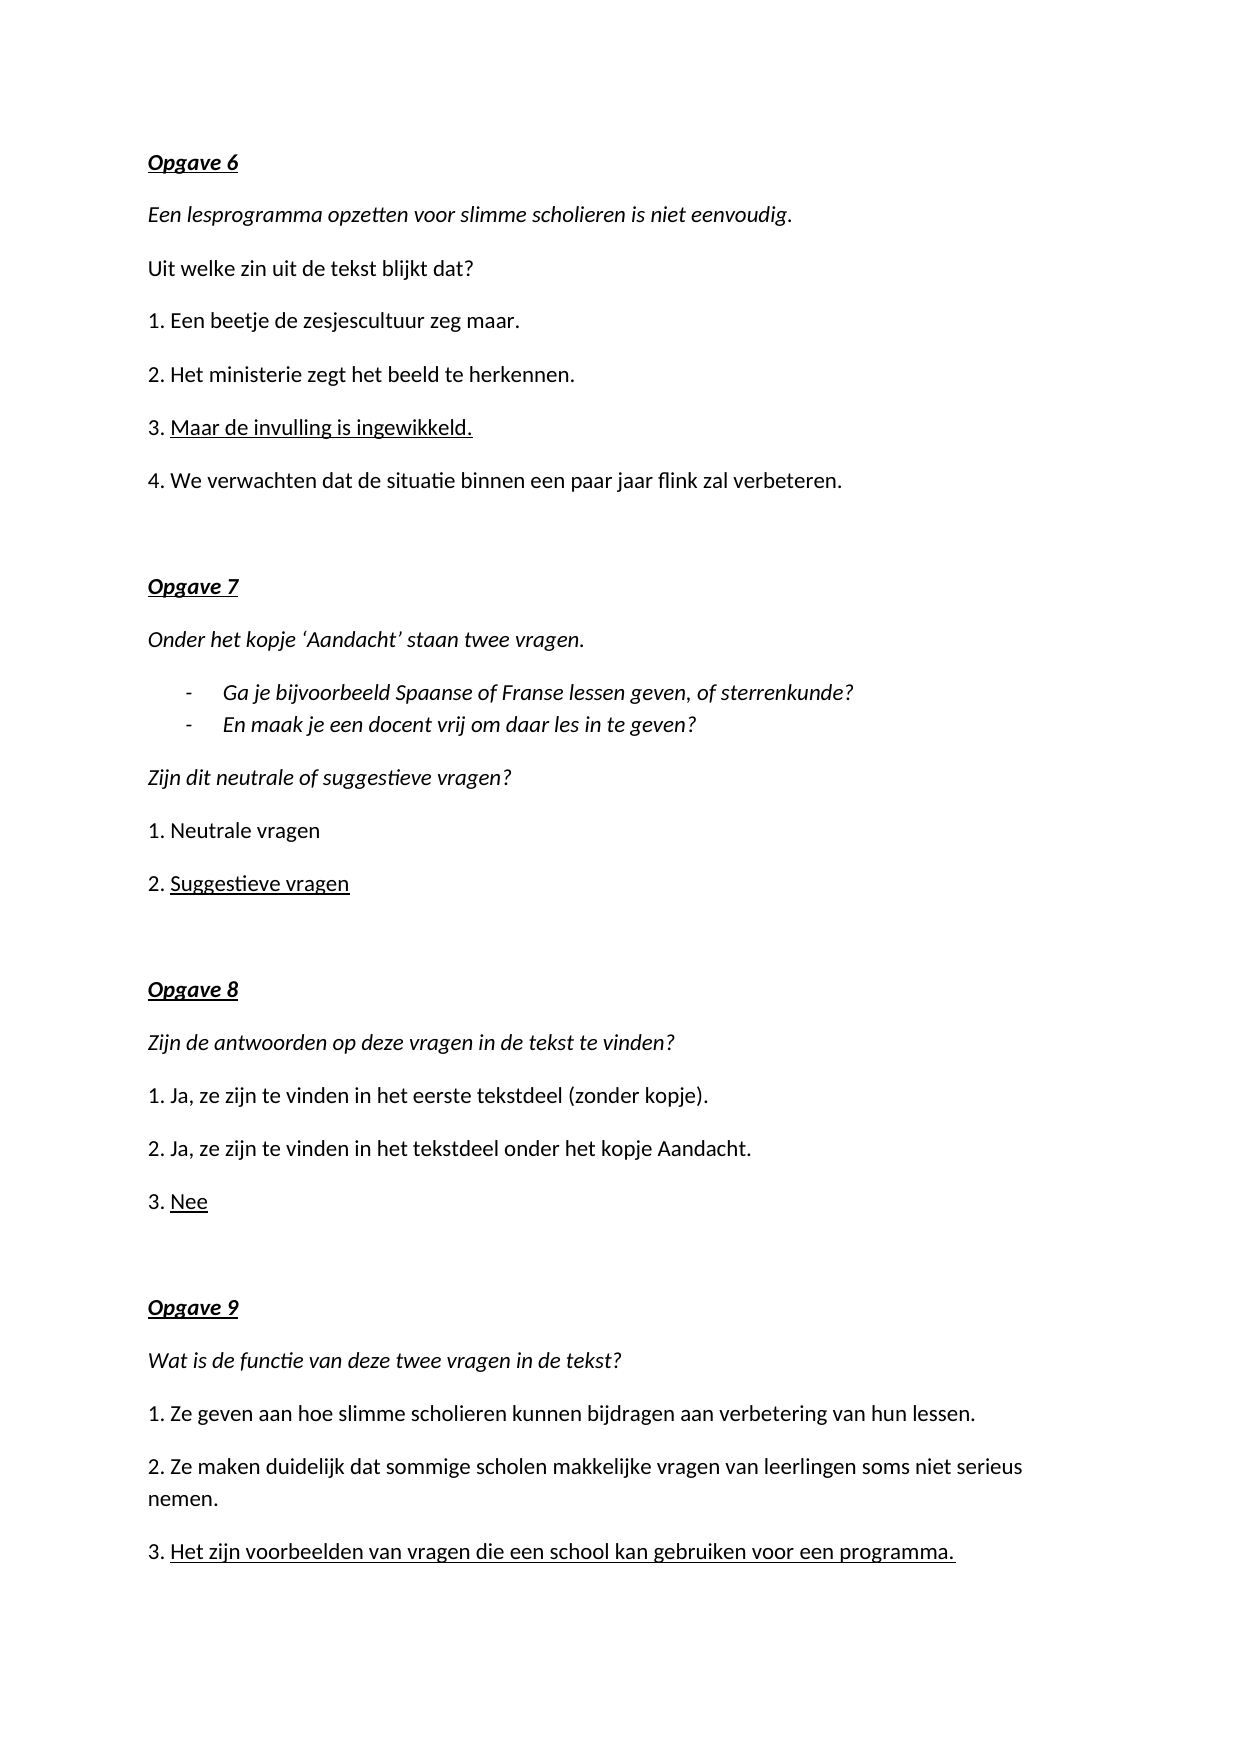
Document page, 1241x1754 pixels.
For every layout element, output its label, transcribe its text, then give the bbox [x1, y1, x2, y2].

text Zijn dit neutrale of suggestieve vragen? [148, 763, 1093, 791]
text 3. Nee [148, 1187, 1093, 1215]
text Onder het kopje ‘Aandacht’ staan twee vragen. [148, 625, 1093, 653]
text Een lesprogramma opzetten voor slimme scholieren is niet eenvoudig. [148, 201, 1093, 229]
text 2. Suggestieve vragen [148, 869, 1093, 897]
text Wat is de functie van deze twee vragen in de tekst? [148, 1346, 1093, 1374]
text 2. Ze maken duidelijk dat sommige scholen makkelijke vragen van leerlingen soms niet serieus nemen. [148, 1452, 1093, 1512]
text 1. Ze geven aan hoe slimme scholieren kunnen bijdragen aan verbetering van hun lessen. [148, 1399, 1093, 1427]
text Opgave 6 [148, 148, 1093, 176]
text 2. Het ministerie zegt het beeld te herkennen. [148, 360, 1093, 388]
text 2. Ja, ze zijn te vinden in het tekstdeel onder het kopje Aandacht. [148, 1134, 1093, 1162]
text 1. Neutrale vragen [148, 816, 1093, 844]
text Opgave 9 [148, 1293, 1093, 1321]
text 1. Een beetje de zesjescultuur zeg maar. [148, 307, 1093, 335]
text 3. Maar de invulling is ingewikkeld. [148, 413, 1093, 441]
text Opgave 7 [148, 572, 1093, 600]
text Uit welke zin uit de tekst blijkt dat? [148, 254, 1093, 282]
list En maak je een docent vrij om daar les in te geven? [185, 710, 1093, 738]
list Ga je bijvoorbeeld Spaanse of Franse lessen geven, of sterrenkunde? [185, 678, 1093, 706]
text 1. Ja, ze zijn te vinden in het eerste tekstdeel (zonder kopje). [148, 1081, 1093, 1109]
text Opgave 8 [148, 975, 1093, 1003]
text 3. Het zijn voorbeelden van vragen die een school kan gebruiken voor een programma. [148, 1537, 1093, 1566]
text Zijn de antwoorden op deze vragen in de tekst te vinden? [148, 1028, 1093, 1056]
text 4. We verwachten dat de situatie binnen een paar jaar flink zal verbeteren. [148, 466, 1093, 494]
